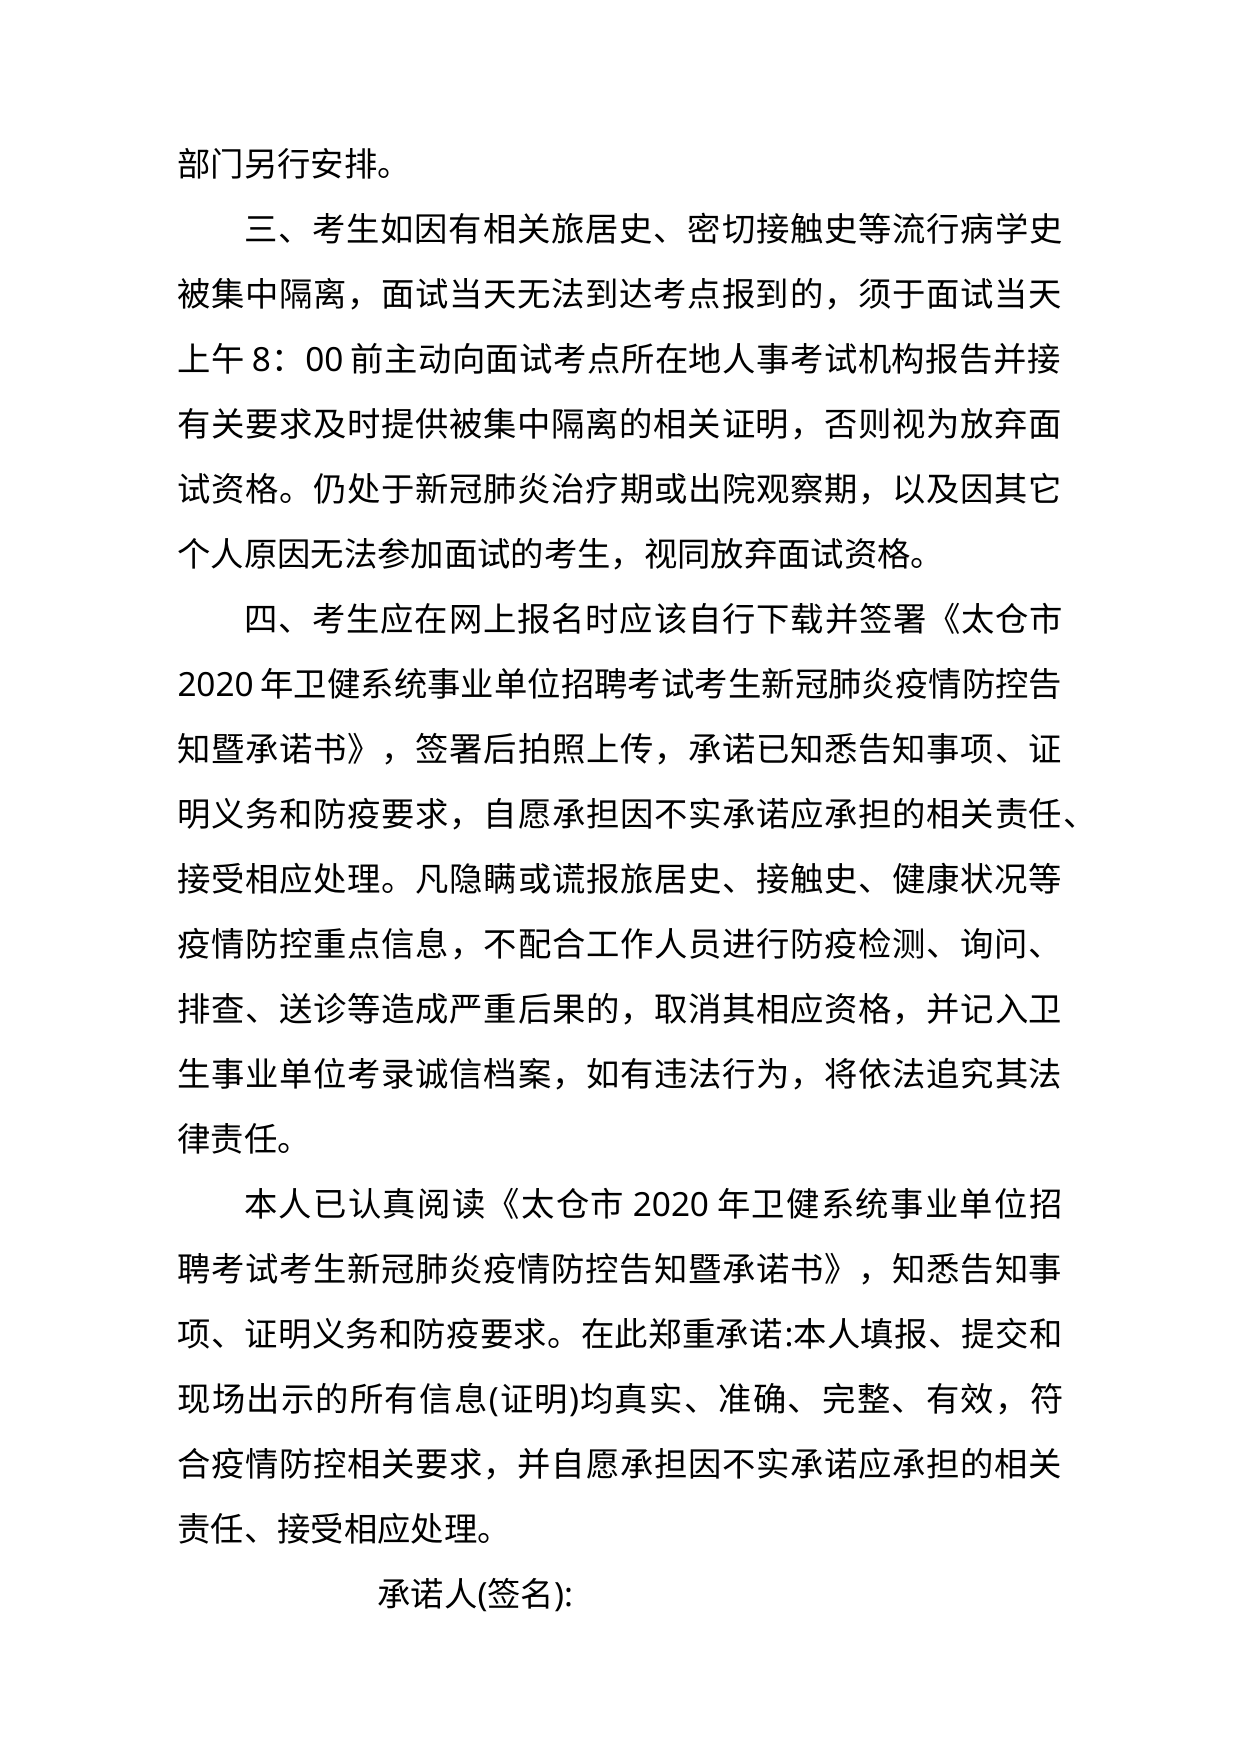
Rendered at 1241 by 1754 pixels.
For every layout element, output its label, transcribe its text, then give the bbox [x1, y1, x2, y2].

text 四、考生应在网上报名时应该自行下载并签署《太仓市2020年卫健系统事业单位招聘考试考生新冠肺炎疫情防控告知暨承诺书》，签署后拍照上传，承诺已知悉告知事项、证明义务和防疫要求，自愿承担因不实承诺应承担的相关责任、接受相应处理。凡隐瞒或谎报旅居史、接触史、健康状况等疫情防控重点信息，不配合工作人员进行防疫检测、询问、排查、送诊等造成严重后果的，取消其相应资格，并记入卫生事业单位考录诚信档案，如有违法行为，将依法追究其法律责任。 [177, 584, 1063, 1169]
text 承诺人(签名): [177, 1559, 1063, 1624]
text 三、考生如因有相关旅居史、密切接触史等流行病学史被集中隔离，面试当天无法到达考点报到的，须于面试当天上午8：00前主动向面试考点所在地人事考试机构报告并接有关要求及时提供被集中隔离的相关证明，否则视为放弃面试资格。仍处于新冠肺炎治疗期或出院观察期，以及因其它个人原因无法参加面试的考生，视同放弃面试资格。 [177, 194, 1063, 584]
text 本人已认真阅读《太仓市2020年卫健系统事业单位招聘考试考生新冠肺炎疫情防控告知暨承诺书》，知悉告知事项、证明义务和防疫要求。在此郑重承诺:本人填报、提交和现场出示的所有信息(证明)均真实、准确、完整、有效，符合疫情防控相关要求，并自愿承担因不实承诺应承担的相关责任、接受相应处理。 [177, 1169, 1063, 1559]
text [177, 129, 1063, 194]
